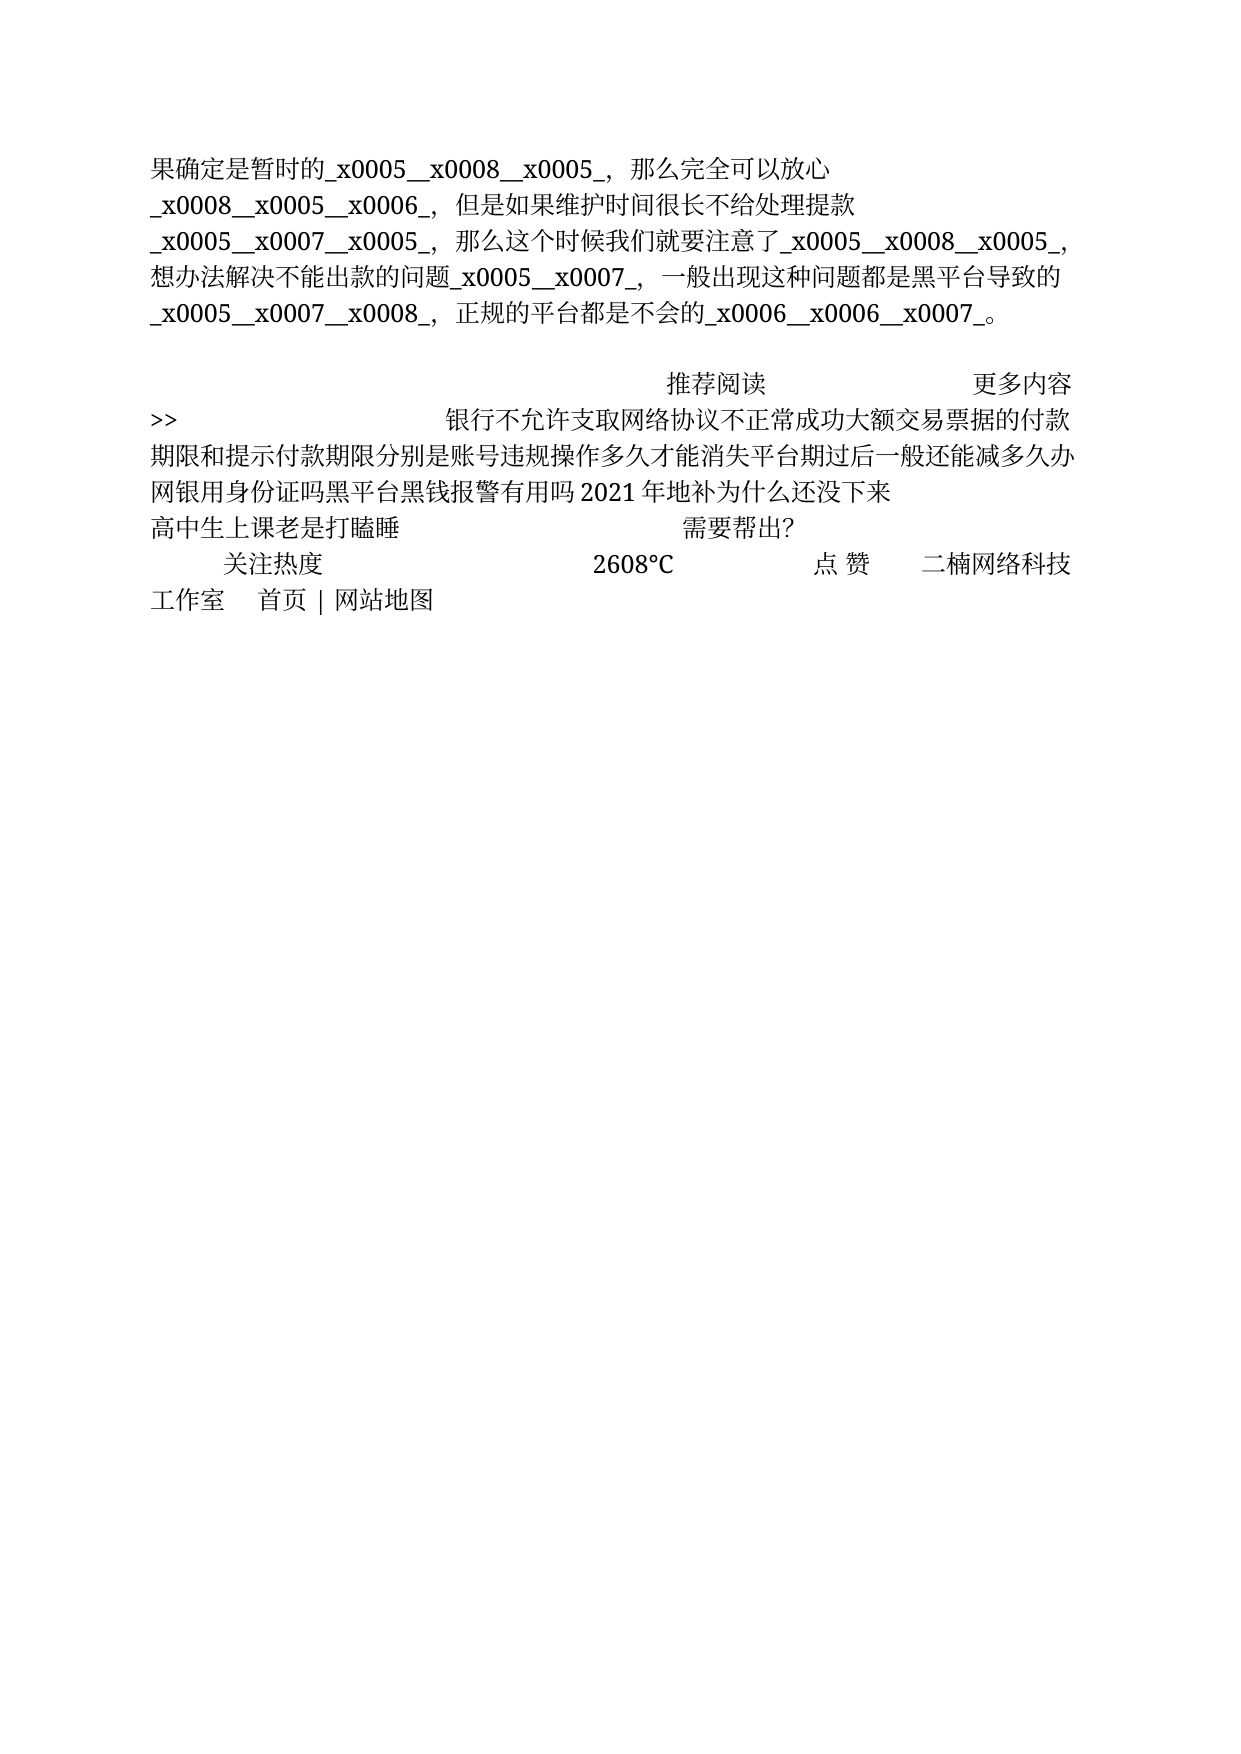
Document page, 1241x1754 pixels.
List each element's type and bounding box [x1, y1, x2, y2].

text [150, 150, 1090, 616]
